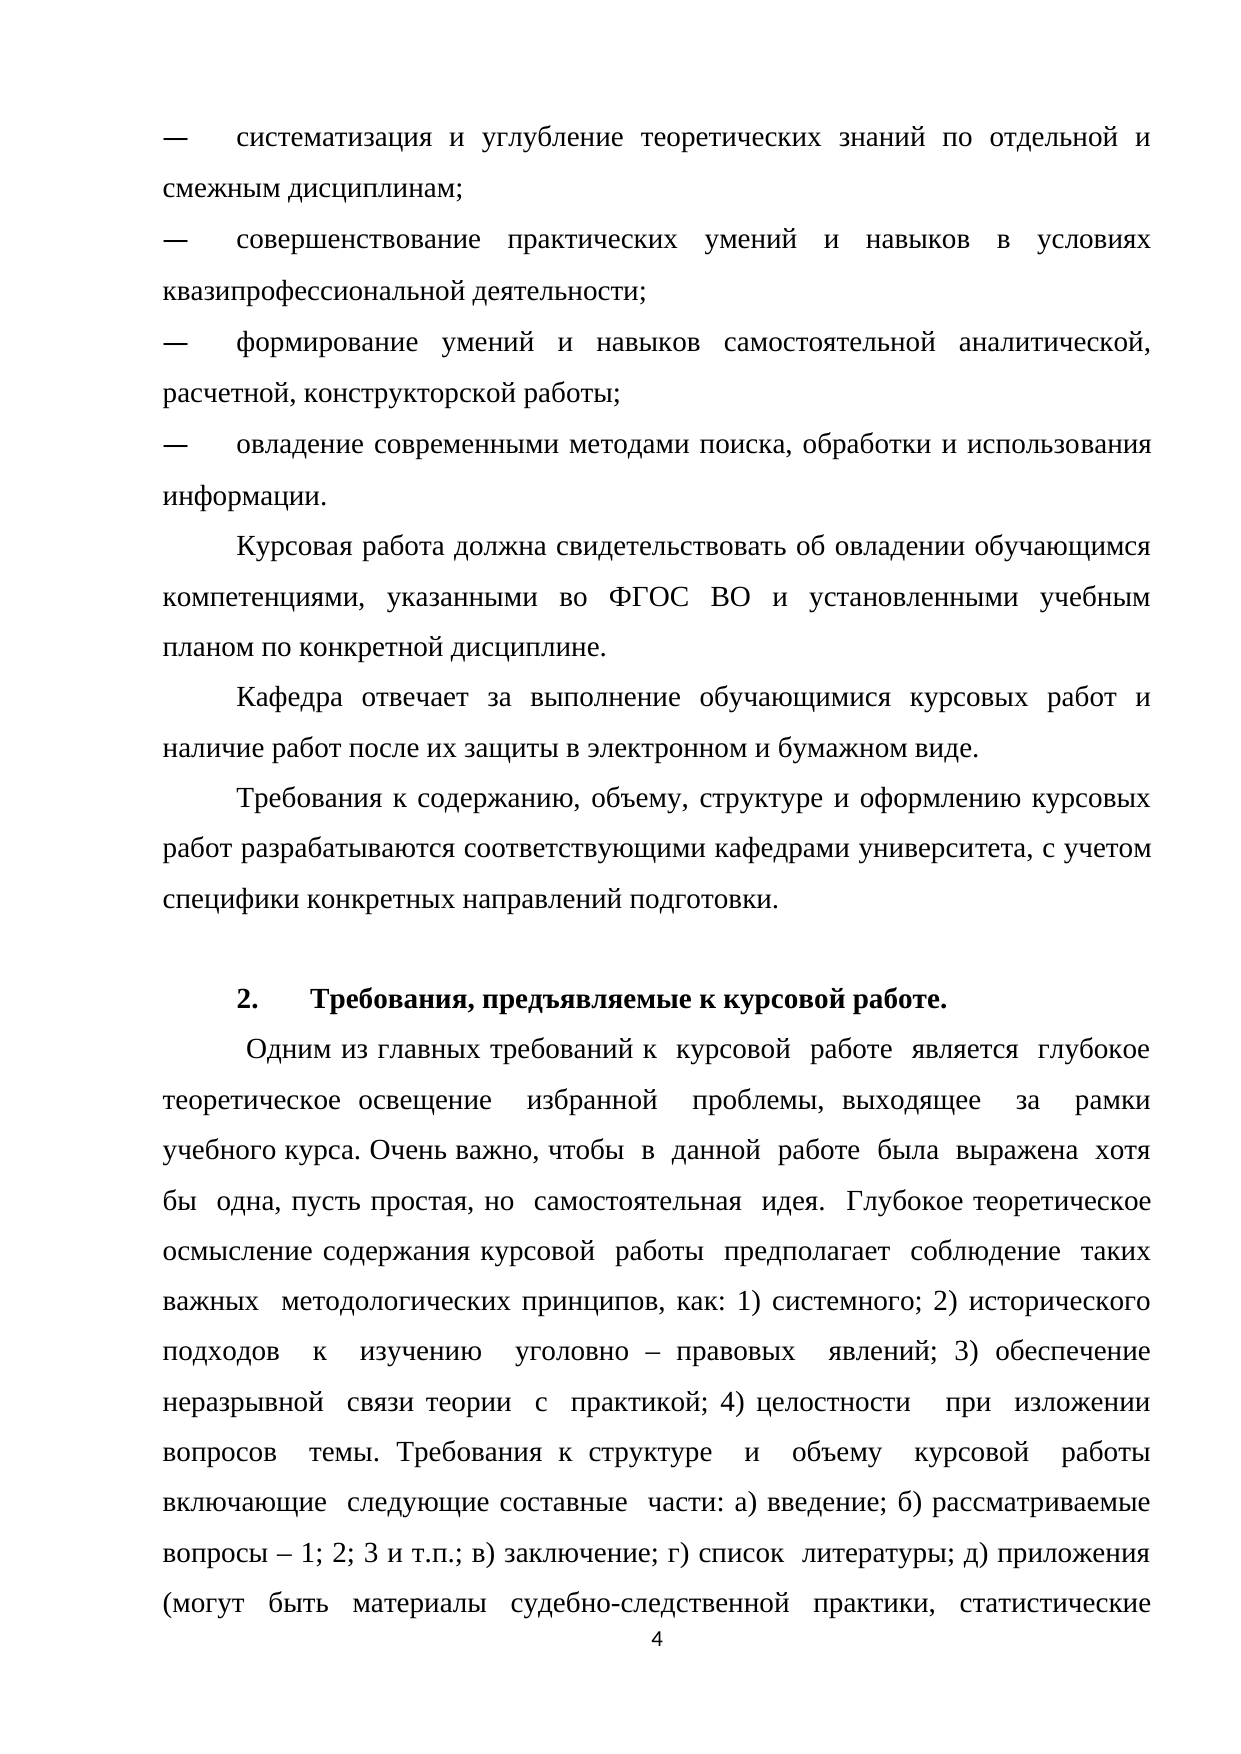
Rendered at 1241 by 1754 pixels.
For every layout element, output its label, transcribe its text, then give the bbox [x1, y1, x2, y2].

list совершенствование практических умений и навыков в условиях квазипрофессиональной деятельности; [162, 221, 1152, 307]
list формирование умений и навыков самостоятельной аналитической, расчетной, конструкторской работы; [162, 323, 1152, 409]
list овладение современными методами поиска, обработки и использования информации. [162, 426, 1152, 512]
text Кафедра отвечает за выполнение обучающимися курсовых работ и наличие работ после их защиты в электронном и бумажном виде. [162, 679, 1152, 763]
text Требования к содержанию, объему, структуре и оформлению курсовых работ разрабатываются соответствующими кафедрами университета, с учетом специфики конкретных направлений подготовки. [162, 780, 1152, 914]
list Требования, предъявляемые к курсовой работе. [162, 981, 1152, 1015]
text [162, 1032, 1152, 1619]
text Курсовая работа должна свидетельствовать об овладении обучающимся компетенциями, указанными во ФГОС ВО и установленными учебным планом по конкретной дисциплине. [162, 528, 1152, 663]
list систематизация и углубление теоретических знаний по отдельной и смежным дисциплинам; [162, 118, 1152, 204]
